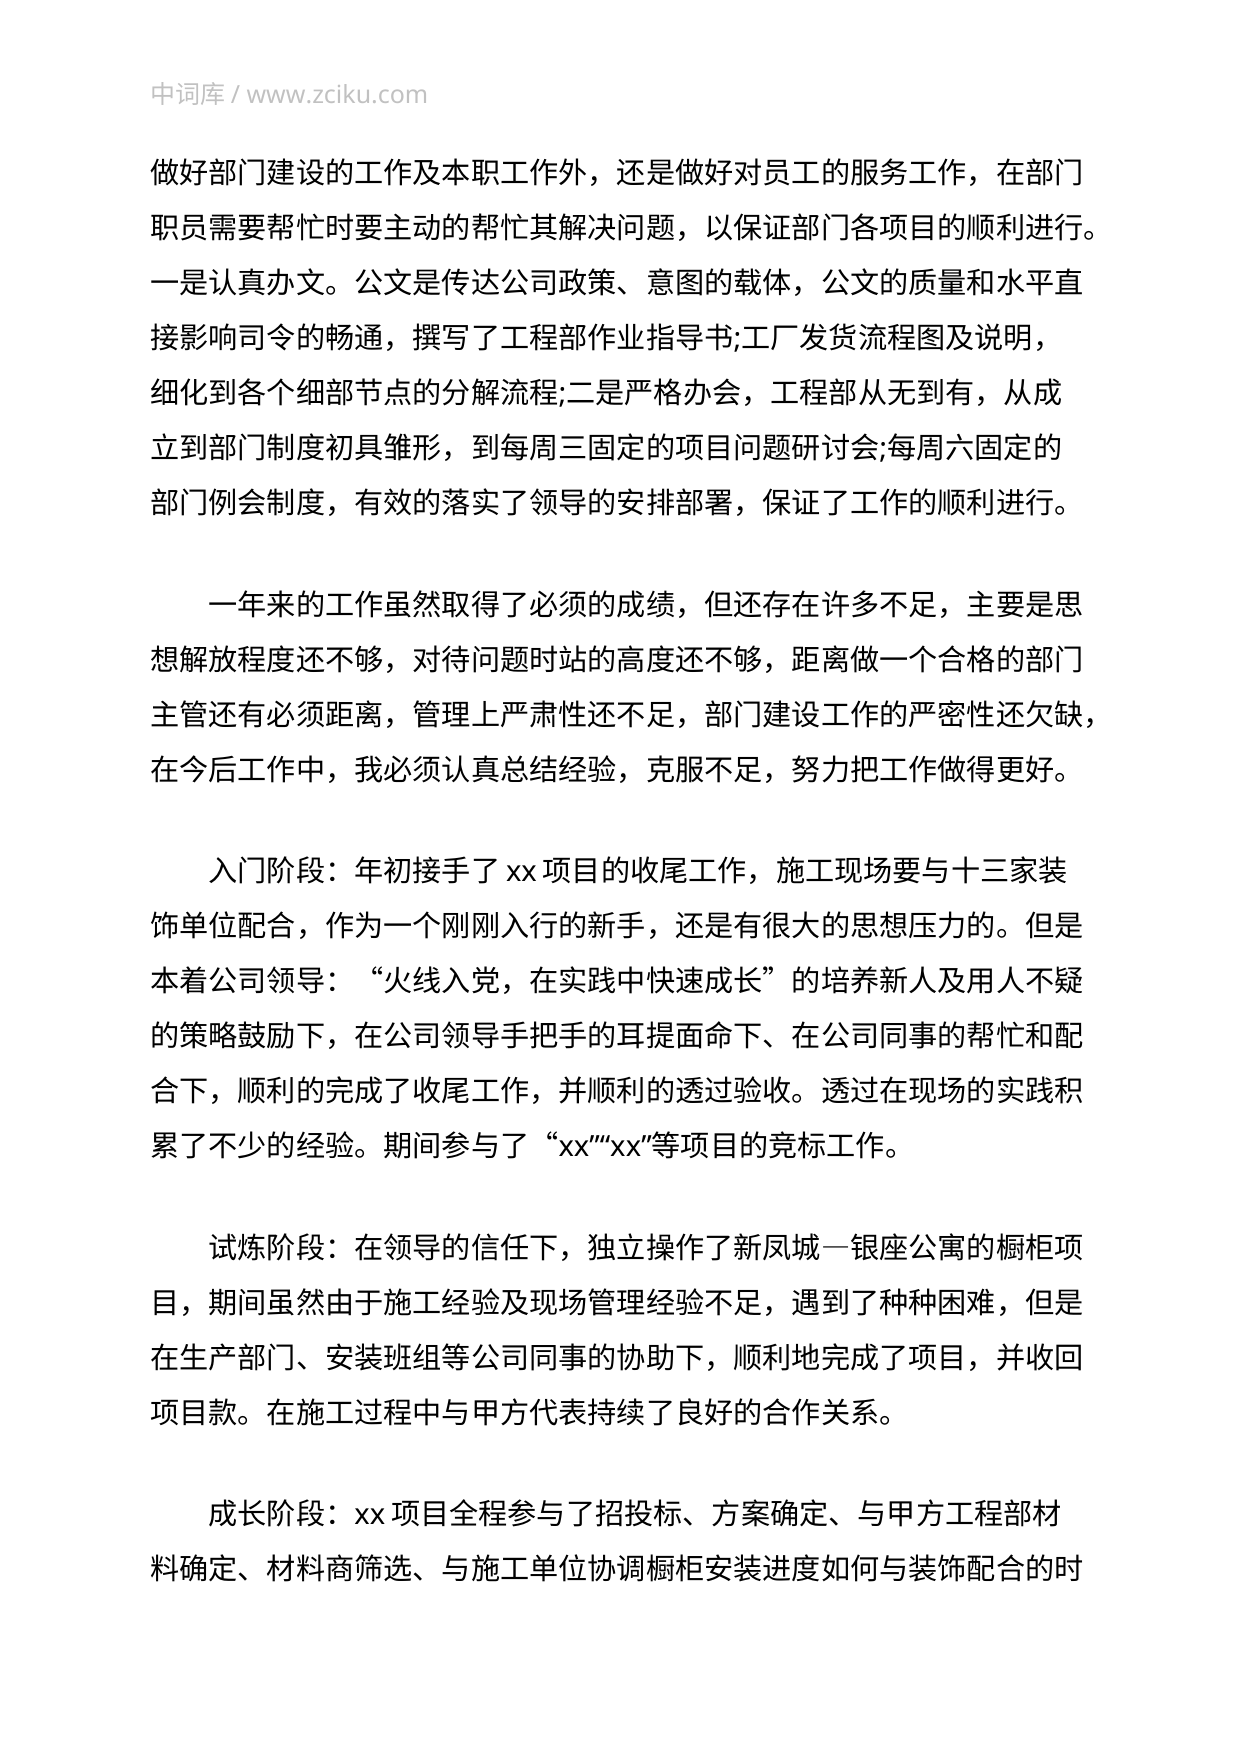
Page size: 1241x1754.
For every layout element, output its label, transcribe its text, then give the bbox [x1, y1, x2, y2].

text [150, 150, 1090, 522]
text 试炼阶段：在领导的信任下，独立操作了新凤城—银座公寓的橱柜项目，期间虽然由于施工经验及现场管理经验不足，遇到了种种困难，但是在生产部门、安装班组等公司同事的协助下，顺利地完成了项目，并收回项目款。在施工过程中与甲方代表持续了良好的合作关系。 [150, 1224, 1090, 1431]
text 一年来的工作虽然取得了必须的成绩，但还存在许多不足，主要是思想解放程度还不够，对待问题时站的高度还不够，距离做一个合格的部门主管还有必须距离，管理上严肃性还不足，部门建设工作的严密性还欠缺，在今后工作中，我必须认真总结经验，克服不足，努力把工作做得更好。 [150, 581, 1090, 788]
text 入门阶段：年初接手了xx项目的收尾工作，施工现场要与十三家装饰单位配合，作为一个刚刚入行的新手，还是有很大的思想压力的。但是本着公司领导：“火线入党，在实践中快速成长”的培养新人及用人不疑的策略鼓励下，在公司领导手把手的耳提面命下、在公司同事的帮忙和配合下，顺利的完成了收尾工作，并顺利的透过验收。透过在现场的实践积累了不少的经验。期间参与了“xx”“xx”等项目的竞标工作。 [150, 848, 1090, 1165]
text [150, 1491, 1090, 1588]
